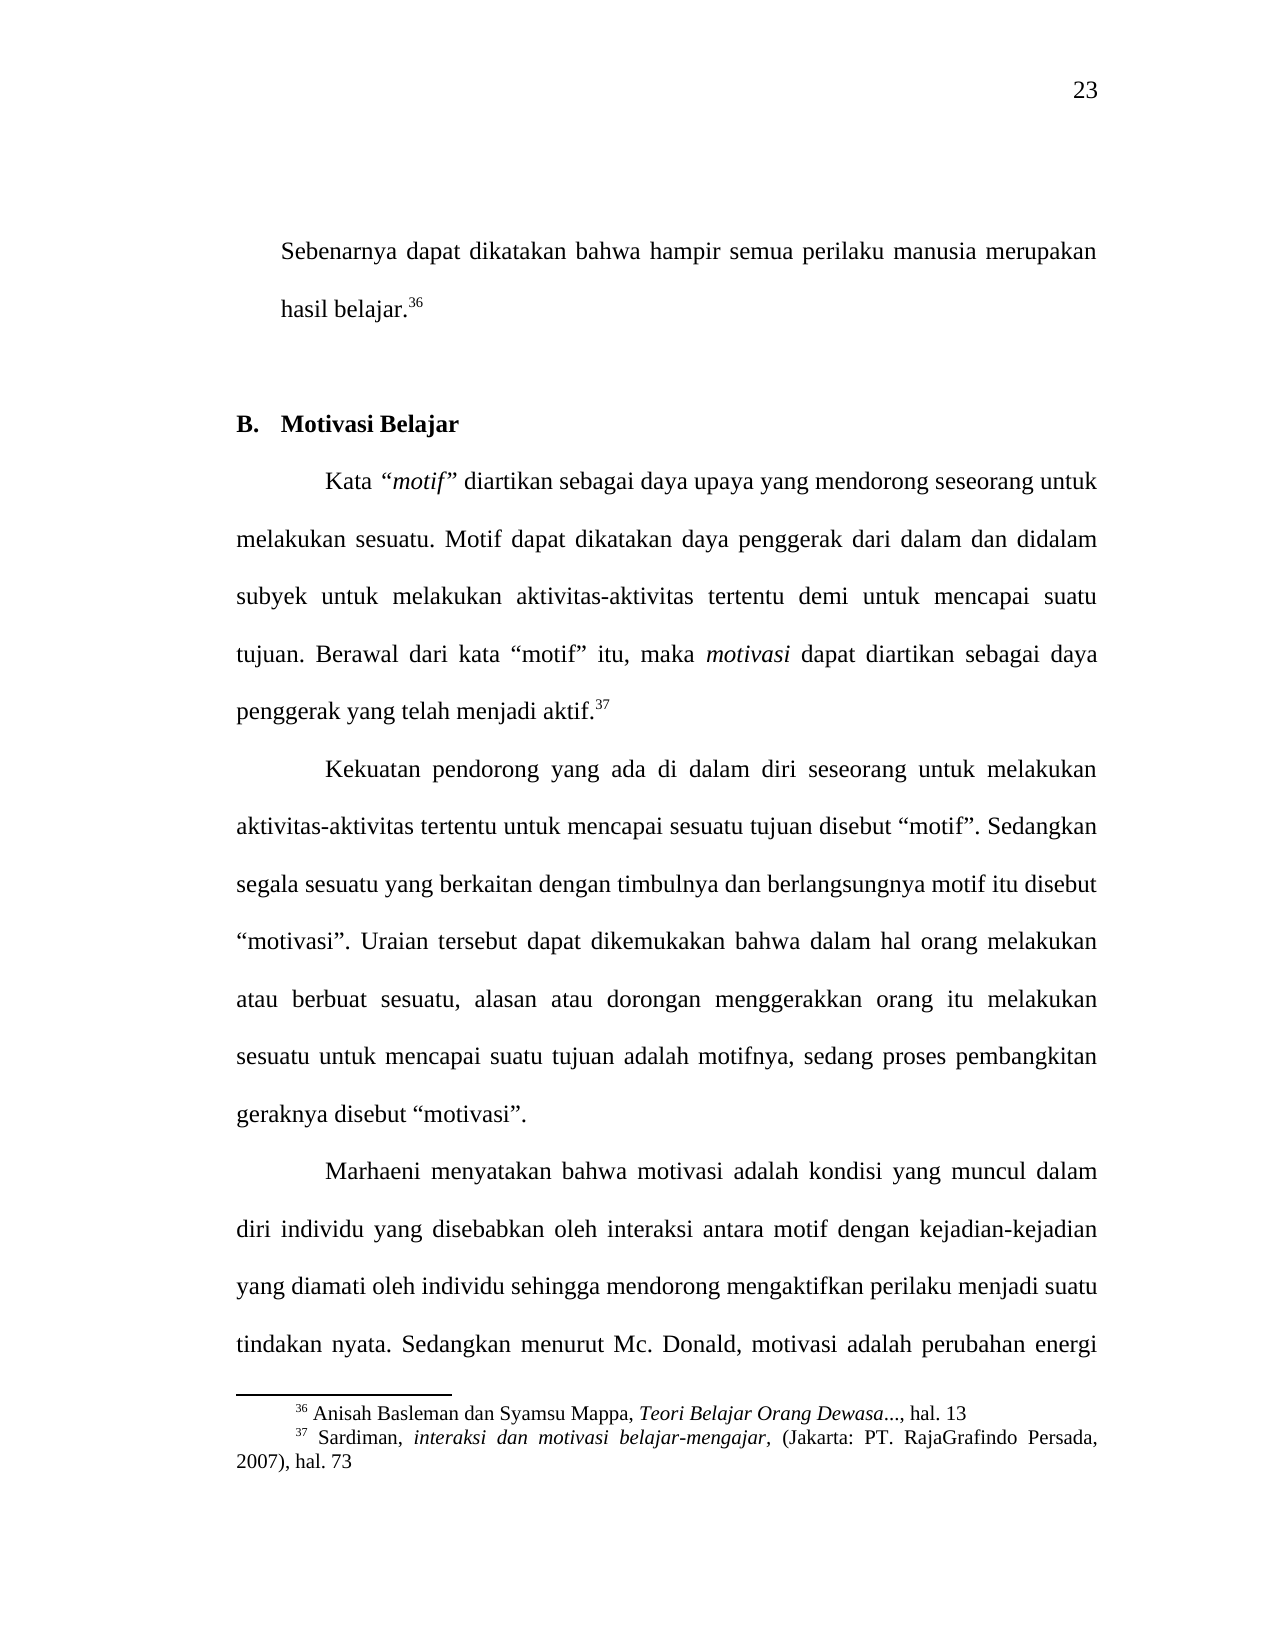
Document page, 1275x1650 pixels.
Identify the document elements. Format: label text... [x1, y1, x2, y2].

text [281, 236, 1098, 322]
list Kata “motif” diartikan sebagai daya upaya yang mendorong seseorang untuk melakukan sesuatu. Motif dapat dikatakan daya penggerak dari dalam dan didalam subyek untuk melakukan aktivitas-aktivitas tertentu demi untuk mencapai suatu tujuan. Berawal dari kata “motif” itu, maka motivasi dapat diartikan sebagai daya penggerak yang telah menjadi aktif. [236, 466, 1098, 725]
list Motivasi Belajar [236, 409, 1098, 437]
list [236, 1156, 1098, 1357]
list Kekuatan pendorong yang ada di dalam diri seseorang untuk melakukan aktivitas-aktivitas tertentu untuk mencapai sesuatu tujuan disebut “motif”. Sedangkan segala sesuatu yang berkaitan dengan timbulnya dan berlangsungnya motif itu disebut “motivasi”. Uraian tersebut dapat dikemukakan bahwa dalam hal orang melakukan atau berbuat sesuatu, alasan atau dorongan menggerakkan orang itu melakukan sesuatu untuk mencapai suatu tujuan adalah motifnya, sedang proses pembangkitan geraknya disebut “motivasi”. [236, 754, 1098, 1127]
